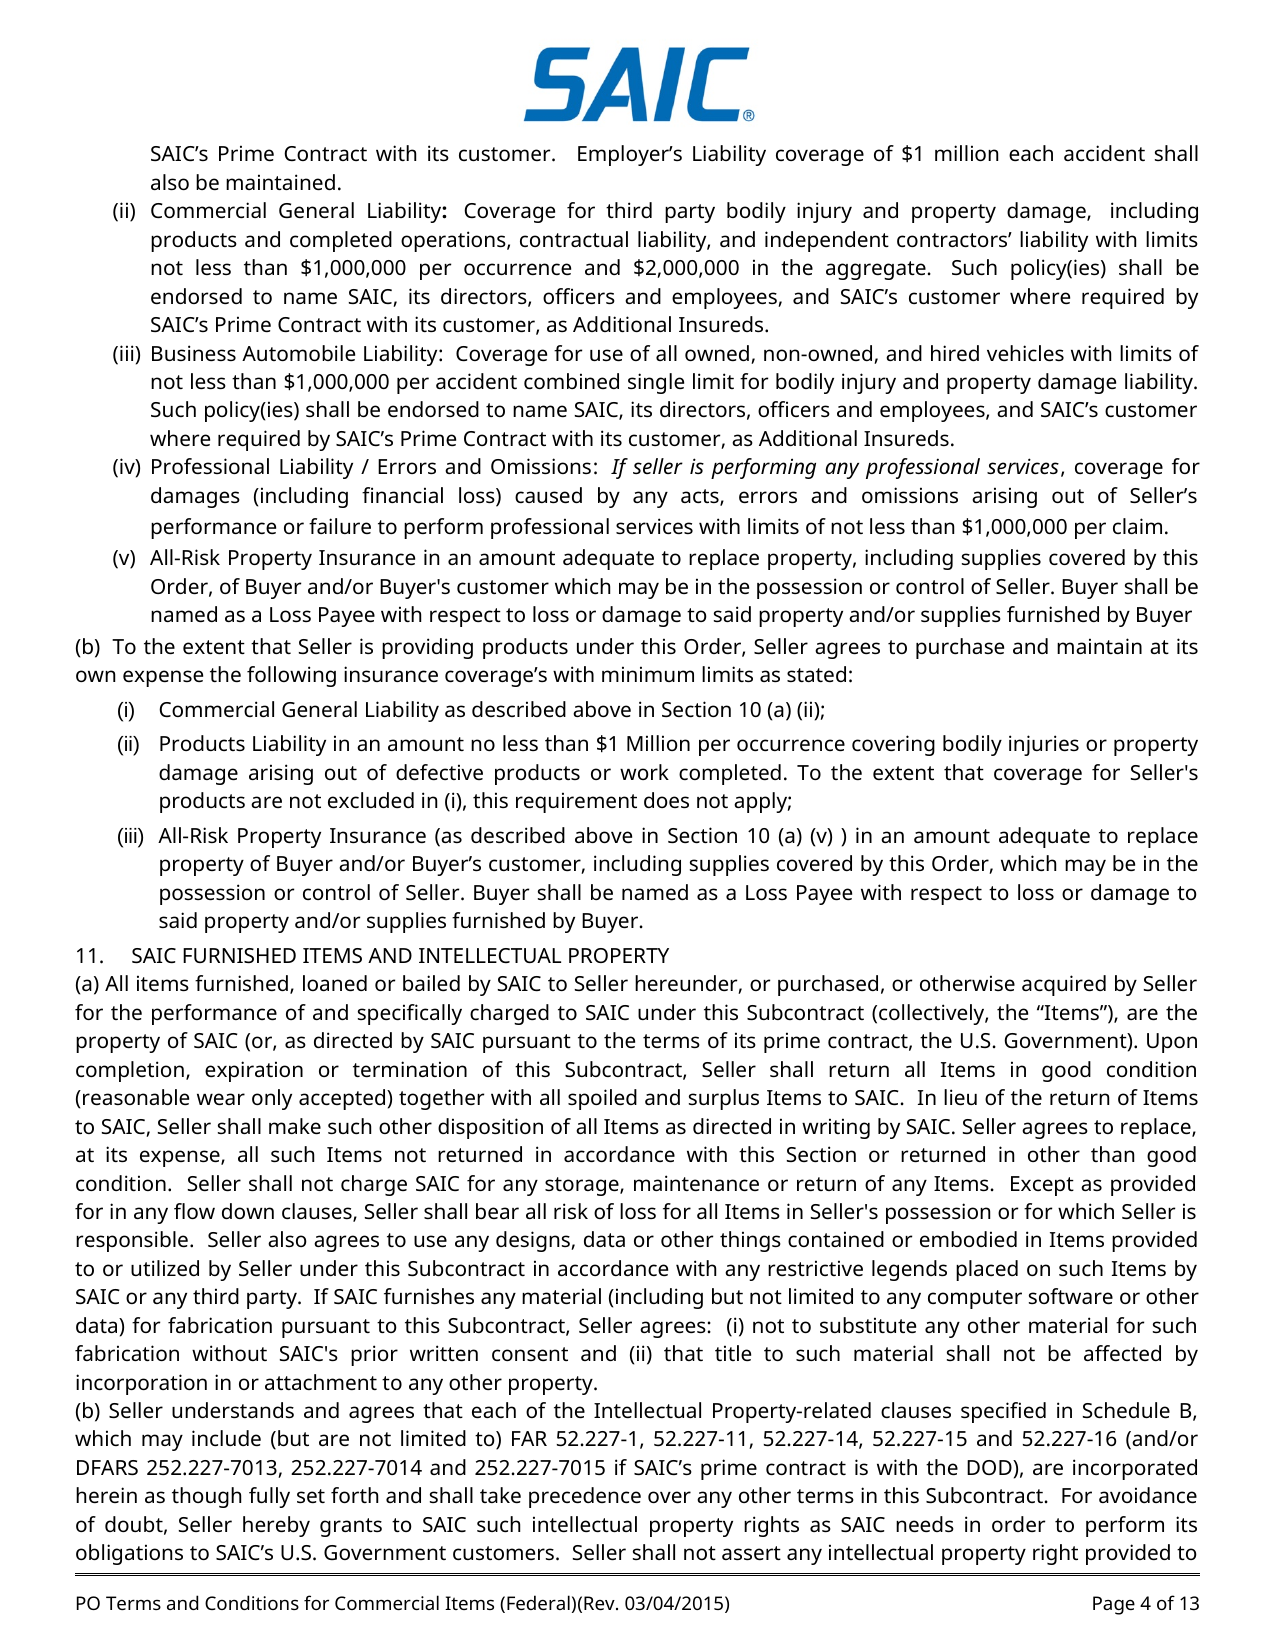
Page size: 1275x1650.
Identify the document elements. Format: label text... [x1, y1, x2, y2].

text 11. SAIC FURNISHED ITEMS AND INTELLECTUAL PROPERTY [75, 941, 1200, 969]
list Business Automobile Liability: Coverage for use of all owned, non-owned, and hired vehicles with limits of not less than $1,000,000 per accident combined single limit for bodily injury and property damage liability. Such policy(ies) shall be endorsed to name SAIC, its directors, officers and employees, and SAIC’s customer where required by SAIC’s Prime Contract with its customer, as Additional Insureds. [112, 339, 1200, 452]
list All-Risk Property Insurance in an amount adequate to replace property, including supplies covered by this Order, of Buyer and/or Buyer's customer which may be in the possession or control of Seller. Buyer shall be named as a Loss Payee with respect to loss or damage to said property and/or supplies furnished by Buyer [112, 543, 1200, 629]
text (a) All items furnished, loaned or bailed by SAIC to Seller hereunder, or purchased, or otherwise acquired by Seller for the performance of and specifically charged to SAIC under this Subcontract (collectively, the “Items”), are the property of SAIC (or, as directed by SAIC pursuant to the terms of its prime contract, the U.S. Government). Upon completion, expiration or termination of this Subcontract, Seller shall return all Items in good condition (reasonable wear only accepted) together with all spoiled and surplus Items to SAIC. In lieu of the return of Items to SAIC, Seller shall make such other disposition of all Items as directed in writing by SAIC. Seller agrees to replace, at its expense, all such Items not returned in accordance with this Section or returned in other than good condition. Seller shall not charge SAIC for any storage, maintenance or return of any Items. Except as provided for in any flow down clauses, Seller shall bear all risk of loss for all Items in Seller's possession or for which Seller is responsible. Seller also agrees to use any designs, data or other things contained or embodied in Items provided to or utilized by Seller under this Subcontract in accordance with any restrictive legends placed on such Items by SAIC or any third party. If SAIC furnishes any material (including but not limited to any computer software or other data) for fabrication pursuant to this Subcontract, Seller agrees: (i) not to substitute any other material for such fabrication without SAIC's prior written consent and (ii) that title to such material shall not be affected by incorporation in or attachment to any other property. [75, 969, 1200, 1396]
list To the extent that Seller is providing products under this Order, Seller agrees to purchase and maintain at its own expense the following insurance coverage’s with minimum limits as stated: [75, 632, 1200, 689]
list Professional Liability / Errors and Omissions: If seller is performing any professional services, coverage for damages (including financial loss) caused by any acts, errors and omissions arising out of Seller’s performance or failure to perform professional services with limits of not less than $1,000,000 per claim. [112, 452, 1200, 543]
list Commercial General Liability as described above in Section 10 (a) (ii); [117, 695, 1200, 723]
picture [506, 28, 769, 140]
list All-Risk Property Insurance (as described above in Section 10 (a) (v) ) in an amount adequate to replace property of Buyer and/or Buyer’s customer, including supplies covered by this Order, which may be in the possession or control of Seller. Buyer shall be named as a Loss Payee with respect to loss or damage to said property and/or supplies furnished by Buyer. [117, 821, 1200, 935]
list Products Liability in an amount no less than $1 Million per occurrence covering bodily injuries or property damage arising out of defective products or work completed. To the extent that coverage for Seller's products are not excluded in (i), this requirement does not apply; [117, 729, 1200, 815]
list Commercial General Liability: Coverage for third party bodily injury and property damage, including products and completed operations, contractual liability, and independent contractors’ liability with limits not less than $1,000,000 per occurrence and $2,000,000 in the aggregate. Such policy(ies) shall be endorsed to name SAIC, its directors, officers and employees, and SAIC’s customer where required by SAIC’s Prime Contract with its customer, as Additional Insureds. [112, 196, 1200, 339]
